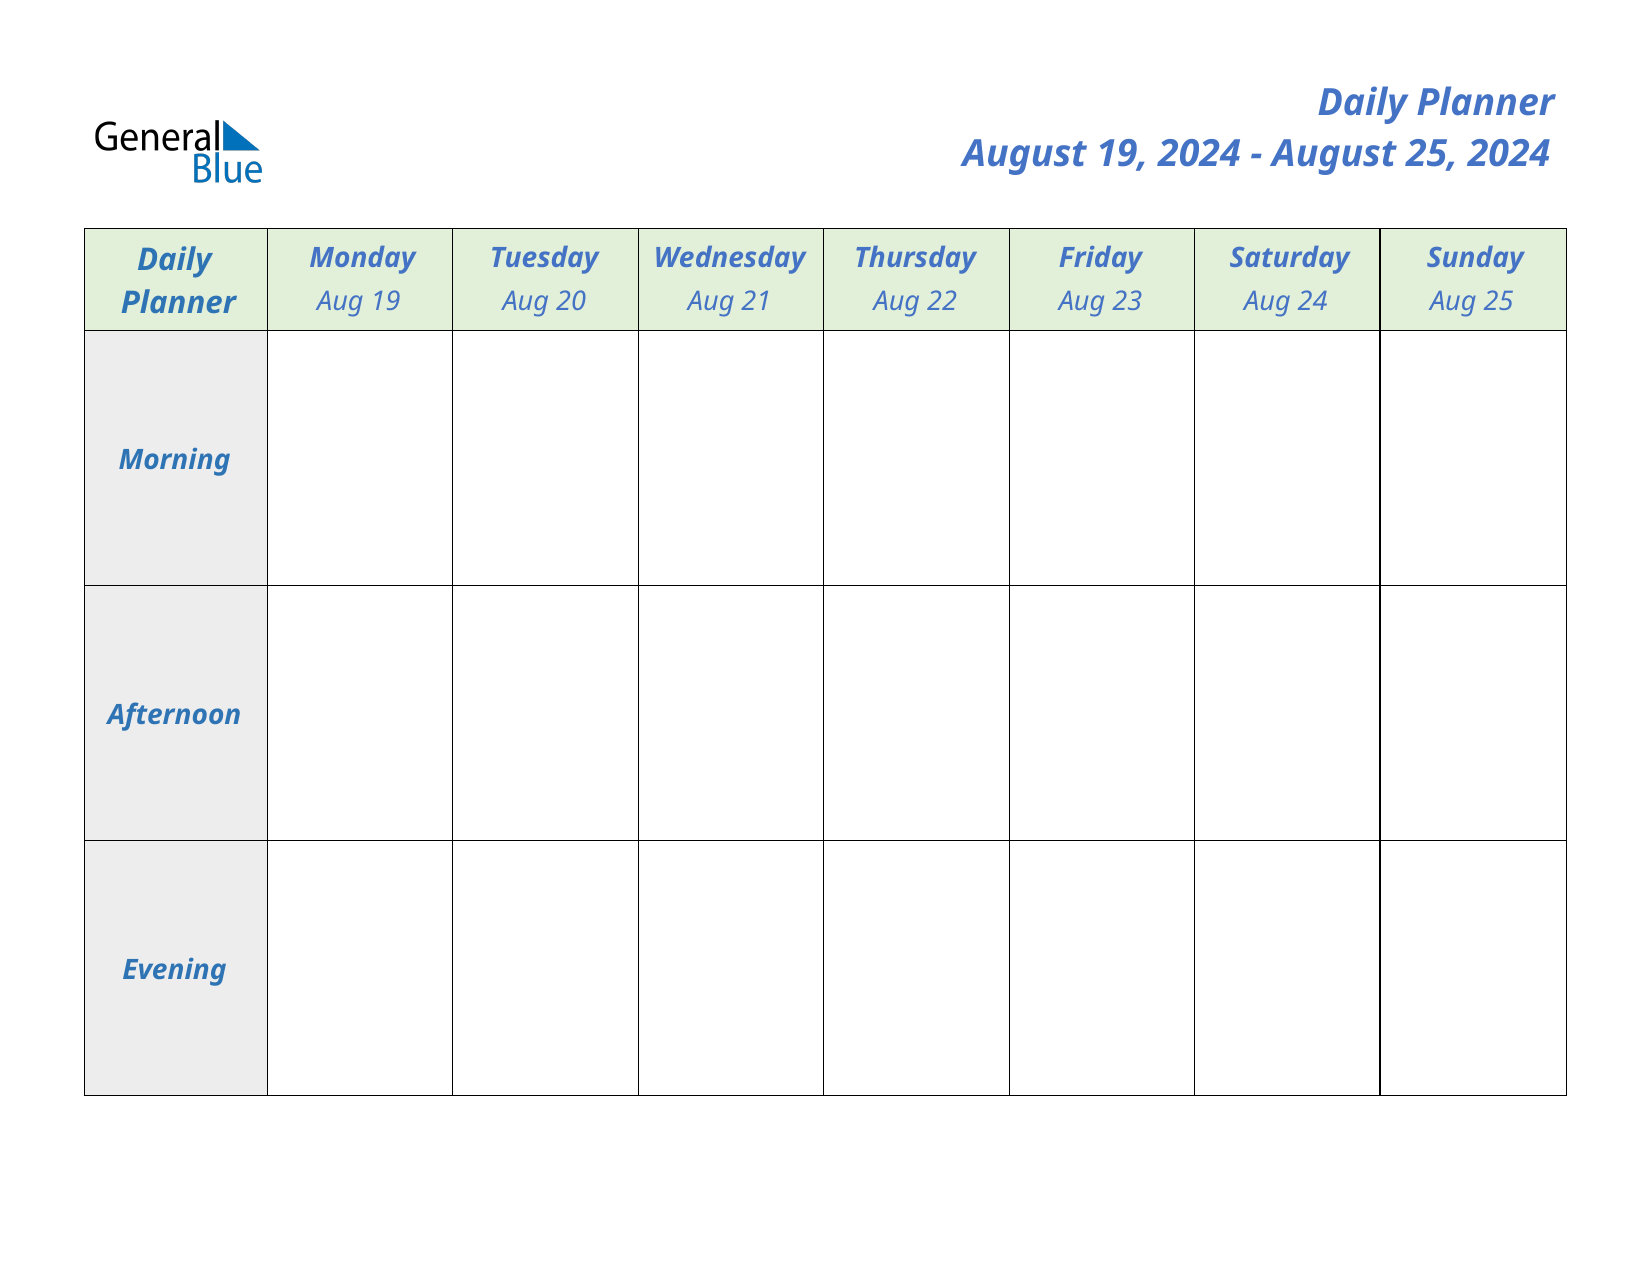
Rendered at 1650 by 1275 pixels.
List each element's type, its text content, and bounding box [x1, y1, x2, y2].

table_cell Thursday Aug 22 [824, 229, 1009, 330]
table_cell [268, 841, 452, 1095]
table_cell [268, 331, 452, 585]
table_cell [1381, 331, 1566, 585]
table_cell Saturday Aug 24 [1195, 229, 1379, 330]
table_cell [1195, 331, 1379, 585]
table_cell [824, 586, 1009, 840]
table_cell [1195, 841, 1379, 1095]
table_cell [1010, 841, 1194, 1095]
table_cell [453, 586, 638, 840]
table_cell [453, 841, 638, 1095]
table_cell Wednesday Aug 21 [639, 229, 823, 330]
table_cell [824, 841, 1009, 1095]
table_cell Morning [85, 331, 267, 585]
table_header Daily Planner August 19, 2024 - August 25, 2024 [268, 75, 1566, 228]
table_cell Monday Aug 19 [268, 229, 452, 330]
table_header [84, 75, 267, 228]
table_cell [639, 331, 823, 585]
table_cell Evening [85, 841, 267, 1095]
table_cell Friday Aug 23 [1010, 229, 1194, 330]
table_cell [1010, 331, 1194, 585]
table_cell [824, 331, 1009, 585]
table_cell [639, 841, 823, 1095]
table_cell [1010, 586, 1194, 840]
table_cell Tuesday Aug 20 [453, 229, 638, 330]
table_cell [453, 331, 638, 585]
picture [95, 120, 262, 183]
table_cell Afternoon [85, 586, 267, 840]
table_cell Sunday Aug 25 [1381, 229, 1566, 330]
table_cell [1381, 586, 1566, 840]
table_cell [639, 586, 823, 840]
table_cell [1381, 841, 1566, 1095]
table_cell Daily Planner [85, 229, 267, 330]
table_cell [1195, 586, 1379, 840]
table_cell [268, 586, 452, 840]
